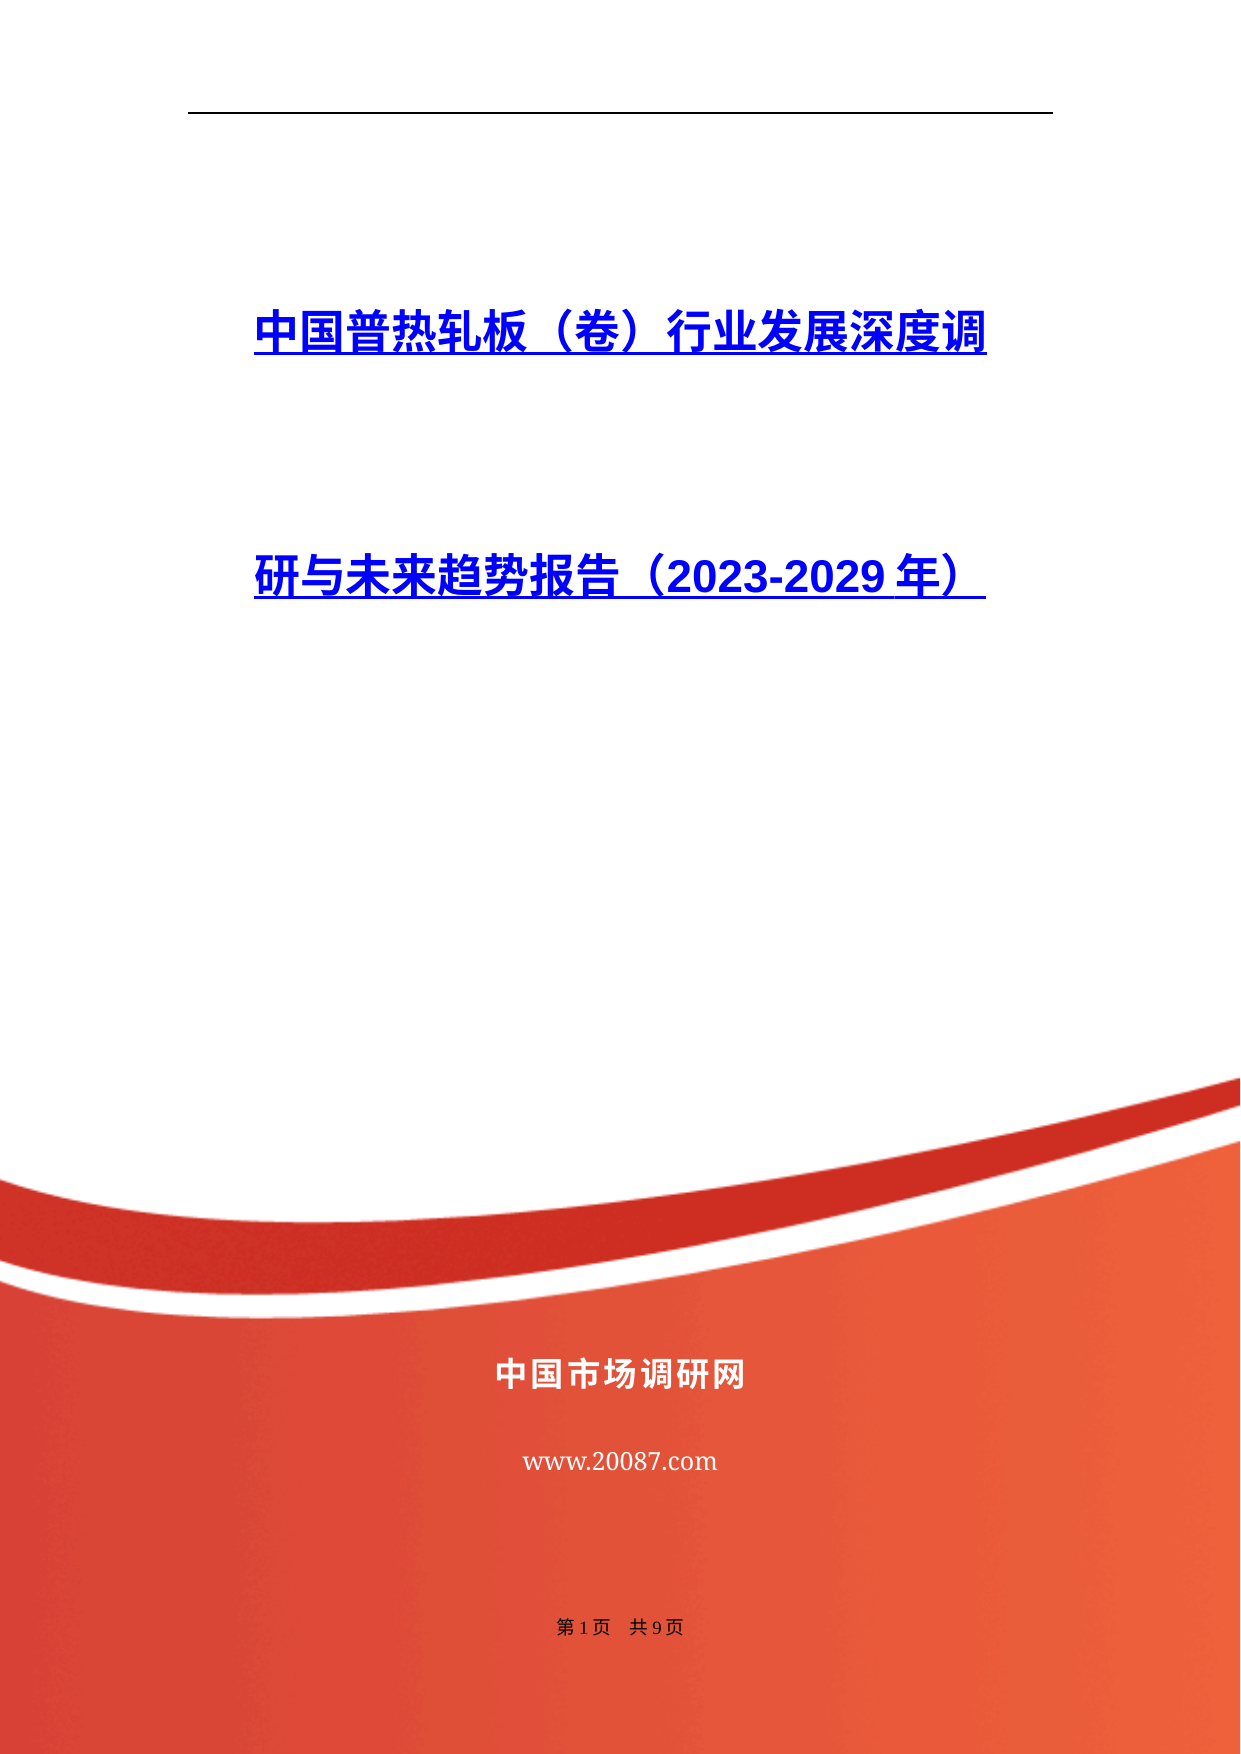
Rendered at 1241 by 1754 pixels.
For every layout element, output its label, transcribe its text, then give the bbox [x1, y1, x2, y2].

subtitle 中国市场调研网 [187, 1339, 1053, 1404]
table_header 中国普热轧板（卷）行业发展深度调研与未来趋势报告（2023-2029年） [188, 207, 1053, 773]
text www.20087.com [187, 1428, 1053, 1493]
picture [0, 1006, 1241, 1754]
